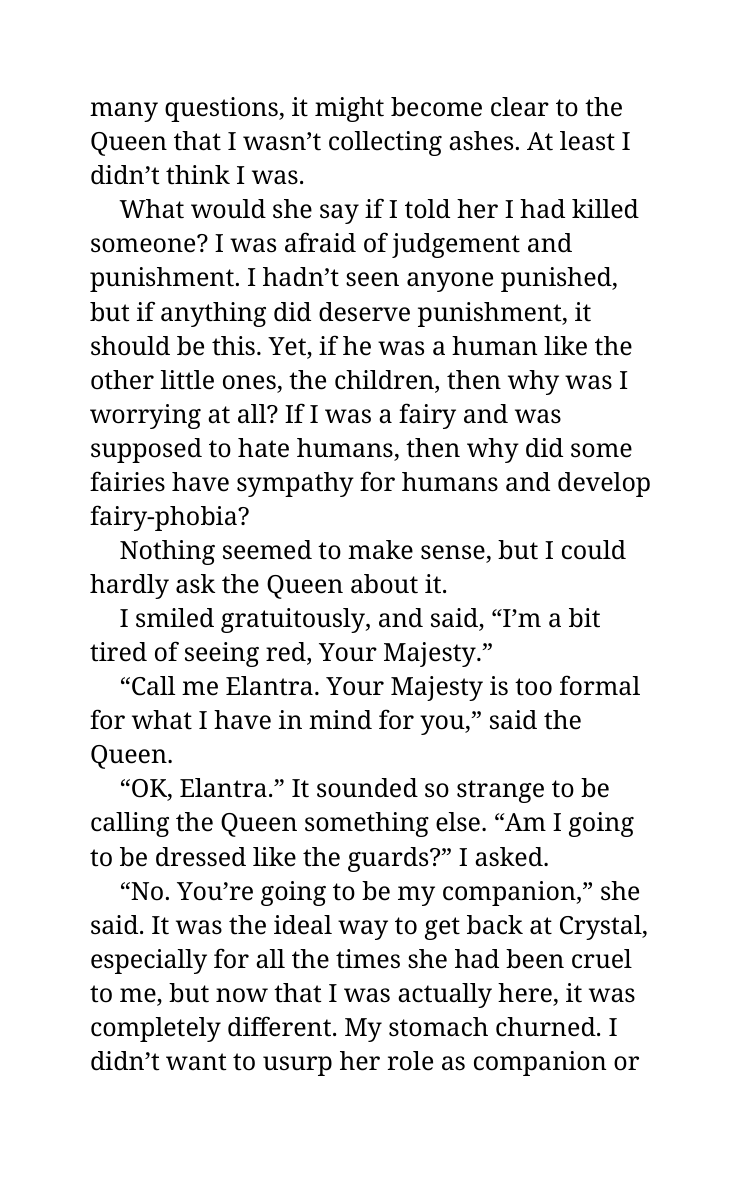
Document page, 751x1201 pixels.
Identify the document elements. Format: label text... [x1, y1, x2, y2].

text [90, 90, 660, 192]
text What would she say if I told her I had killed someone? I was afraid of judgement and punishment. I hadn’t seen anyone punished, but if anything did deserve punishment, it should be this. Yet, if he was a human like the other little ones, the children, then why was I worrying at all? If I was a fairy and was supposed to hate humans, then why did some fairies have sympathy for humans and develop fairy-phobia? [90, 192, 660, 533]
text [90, 873, 660, 1078]
text “Call me Elantra. Your Majesty is too formal for what I have in mind for you,” said the Queen. [90, 669, 660, 771]
text Nothing seemed to make sense, but I could hardly ask the Queen about it. [90, 533, 660, 601]
text I smiled gratuitously, and said, “I’m a bit tired of seeing red, Your Majesty.” [90, 601, 660, 669]
text “OK, Elantra.” It sounded so strange to be calling the Queen something else. “Am I going to be dressed like the guards?” I asked. [90, 771, 660, 873]
